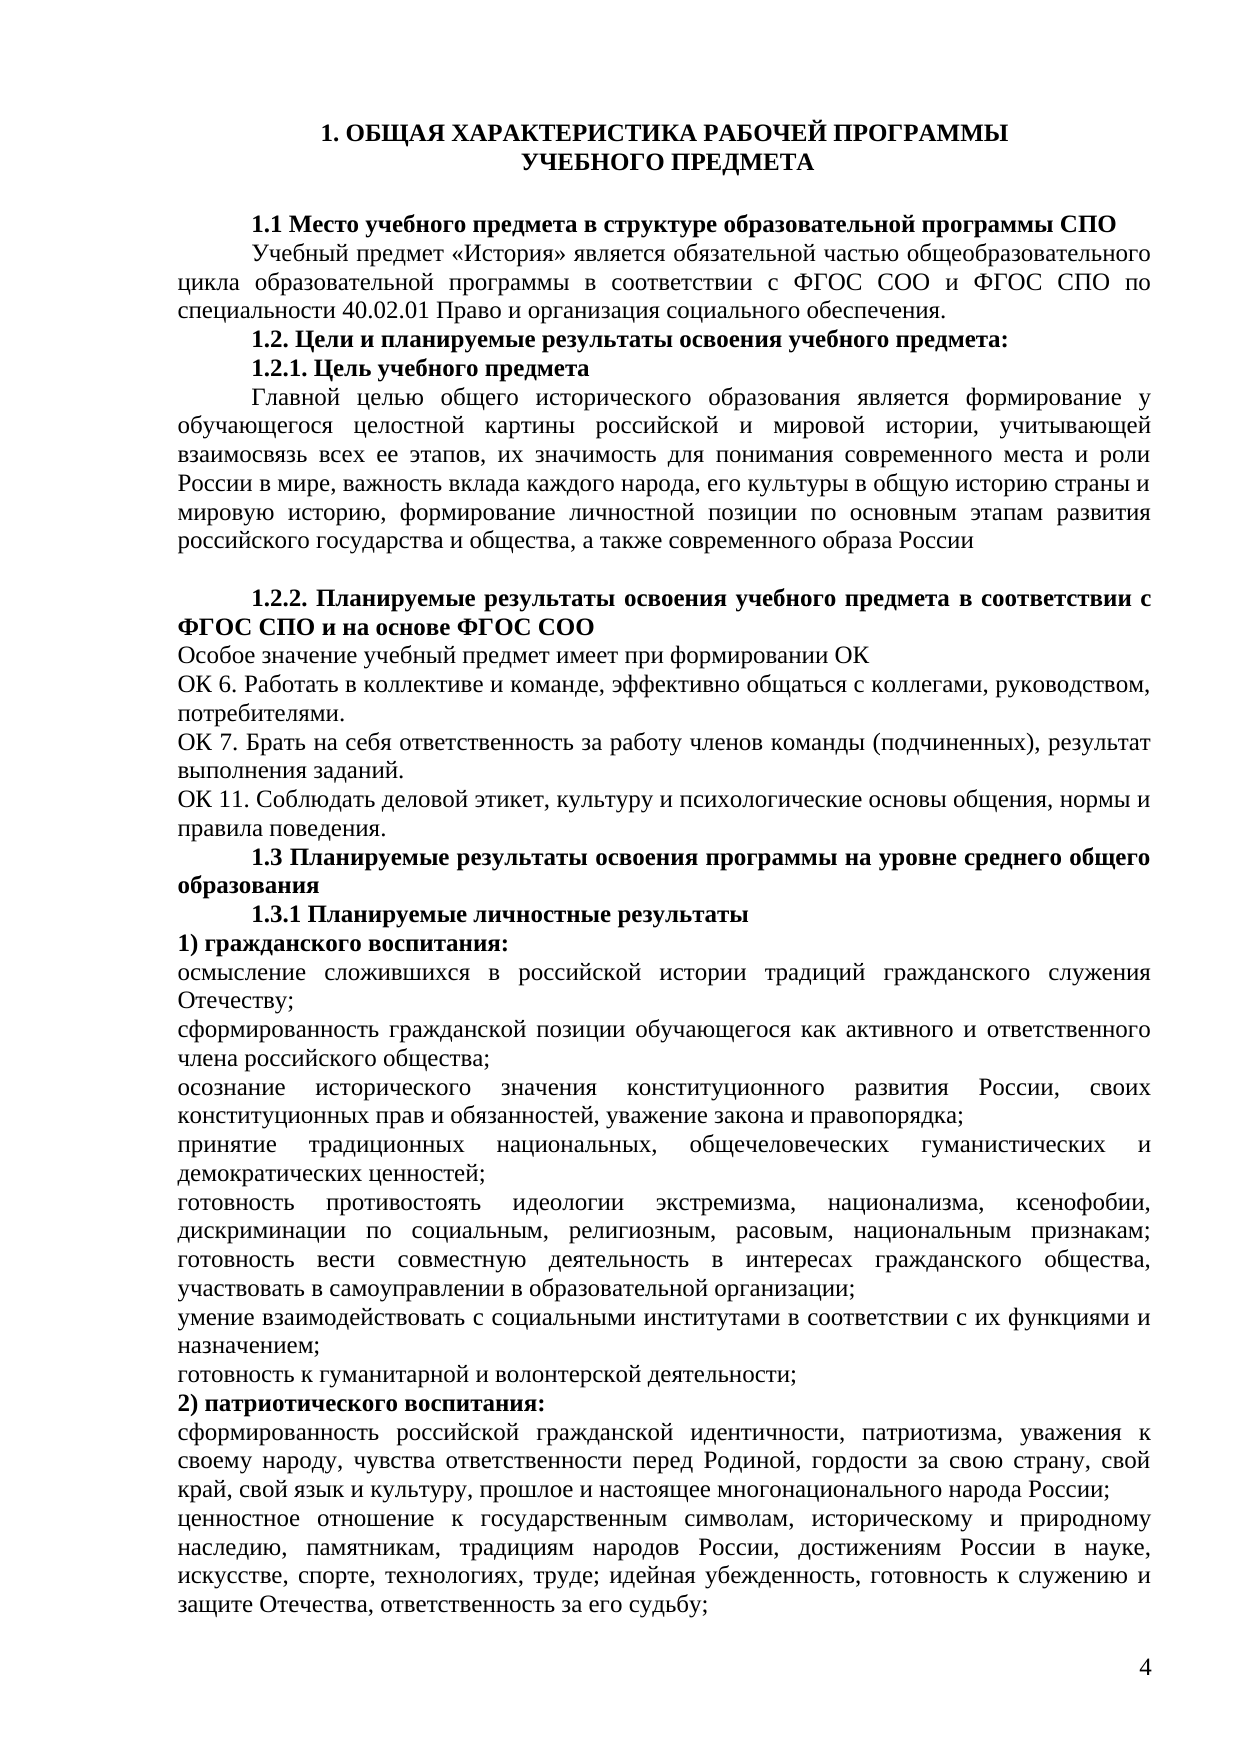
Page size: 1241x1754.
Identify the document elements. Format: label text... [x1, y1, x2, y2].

text Особое значение учебный предмет имеет при формировании ОК [177, 640, 1152, 669]
text 1.3.1 Планируемые личностные результаты [177, 899, 1152, 928]
text 1.1 Место учебного предмета в структуре образовательной программы СПО [177, 209, 1152, 238]
text 1.3 Планируемые результаты освоения программы на уровне среднего общего образования [177, 842, 1152, 899]
text ценностное отношение к государственным символам, историческому и природному наследию, памятникам, традициям народов России, достижениям России в науке, искусстве, спорте, технологиях, труде; идейная убежденность, готовность к служению и защите Отечества, ответственность за его судьбу; [177, 1503, 1152, 1618]
text осознание исторического значения конституционного развития России, своих конституционных прав и обязанностей, уважение закона и правопорядка; [177, 1072, 1152, 1129]
text 1. ОБЩАЯ ХАРАКТЕРИСТИКА РАБОЧЕЙ ПРОГРАММЫ [177, 118, 1152, 147]
text готовность противостоять идеологии экстремизма, национализма, ксенофобии, дискриминации по социальным, религиозным, расовым, национальным признакам; готовность вести совместную деятельность в интересах гражданского общества, участвовать в самоуправлении в образовательной организации; [177, 1187, 1152, 1302]
text сформированность российской гражданской идентичности, патриотизма, уважения к своему народу, чувства ответственности перед Родиной, гордости за свою страну, свой край, свой язык и культуру, прошлое и настоящее многонационального народа России; [177, 1417, 1152, 1503]
text готовность к гуманитарной и волонтерской деятельности; [177, 1359, 1152, 1388]
text Главной целью общего исторического образования является формирование у обучающегося целостной картины российской и мировой истории, учитывающей взаимосвязь всех ее этапов, их значимость для понимания современного места и роли России в мире, важность вклада каждого народа, его культуры в общую историю страны и мировую историю, формирование личностной позиции по основным этапам развития российского государства и общества, а также современного образа России [177, 382, 1152, 554]
text ОК 6. Работать в коллективе и команде, эффективно общаться с коллегами, руководством, потребителями. [177, 669, 1152, 727]
text 1.2. Цели и планируемые результаты освоения учебного предмета: [177, 324, 1152, 353]
text ОК 7. Брать на себя ответственность за работу членов команды (подчиненных), результат выполнения заданий. [177, 727, 1152, 784]
text 1.2.2. Планируемые результаты освоения учебного предмета в соответствии с ФГОС СПО и на основе ФГОС СОО [177, 583, 1152, 640]
text 1) гражданского воспитания: [177, 928, 1152, 957]
text сформированность гражданской позиции обучающегося как активного и ответственного члена российского общества; [177, 1014, 1152, 1072]
text 2) патриотического воспитания: [177, 1388, 1152, 1417]
text ОК 11. Соблюдать деловой этикет, культуру и психологические основы общения, нормы и правила поведения. [177, 784, 1152, 842]
list Учебный предмет «История» является обязательной частью общеобразовательного цикла образовательной программы в соответствии с ФГОС СОО и ФГОС СПО по специальности 40.02.01 Право и организация социального обеспечения. [177, 238, 1152, 324]
text осмысление сложившихся в российской истории традиций гражданского служения Отечеству; [177, 957, 1152, 1014]
text УЧЕБНОГО ПРЕДМЕТА [177, 147, 1152, 176]
text принятие традиционных национальных, общечеловеческих гуманистических и демократических ценностей; [177, 1129, 1152, 1187]
text 1.2.1. Цель учебного предмета [177, 353, 1152, 382]
text умение взаимодействовать с социальными институтами в соответствии с их функциями и назначением; [177, 1302, 1152, 1359]
